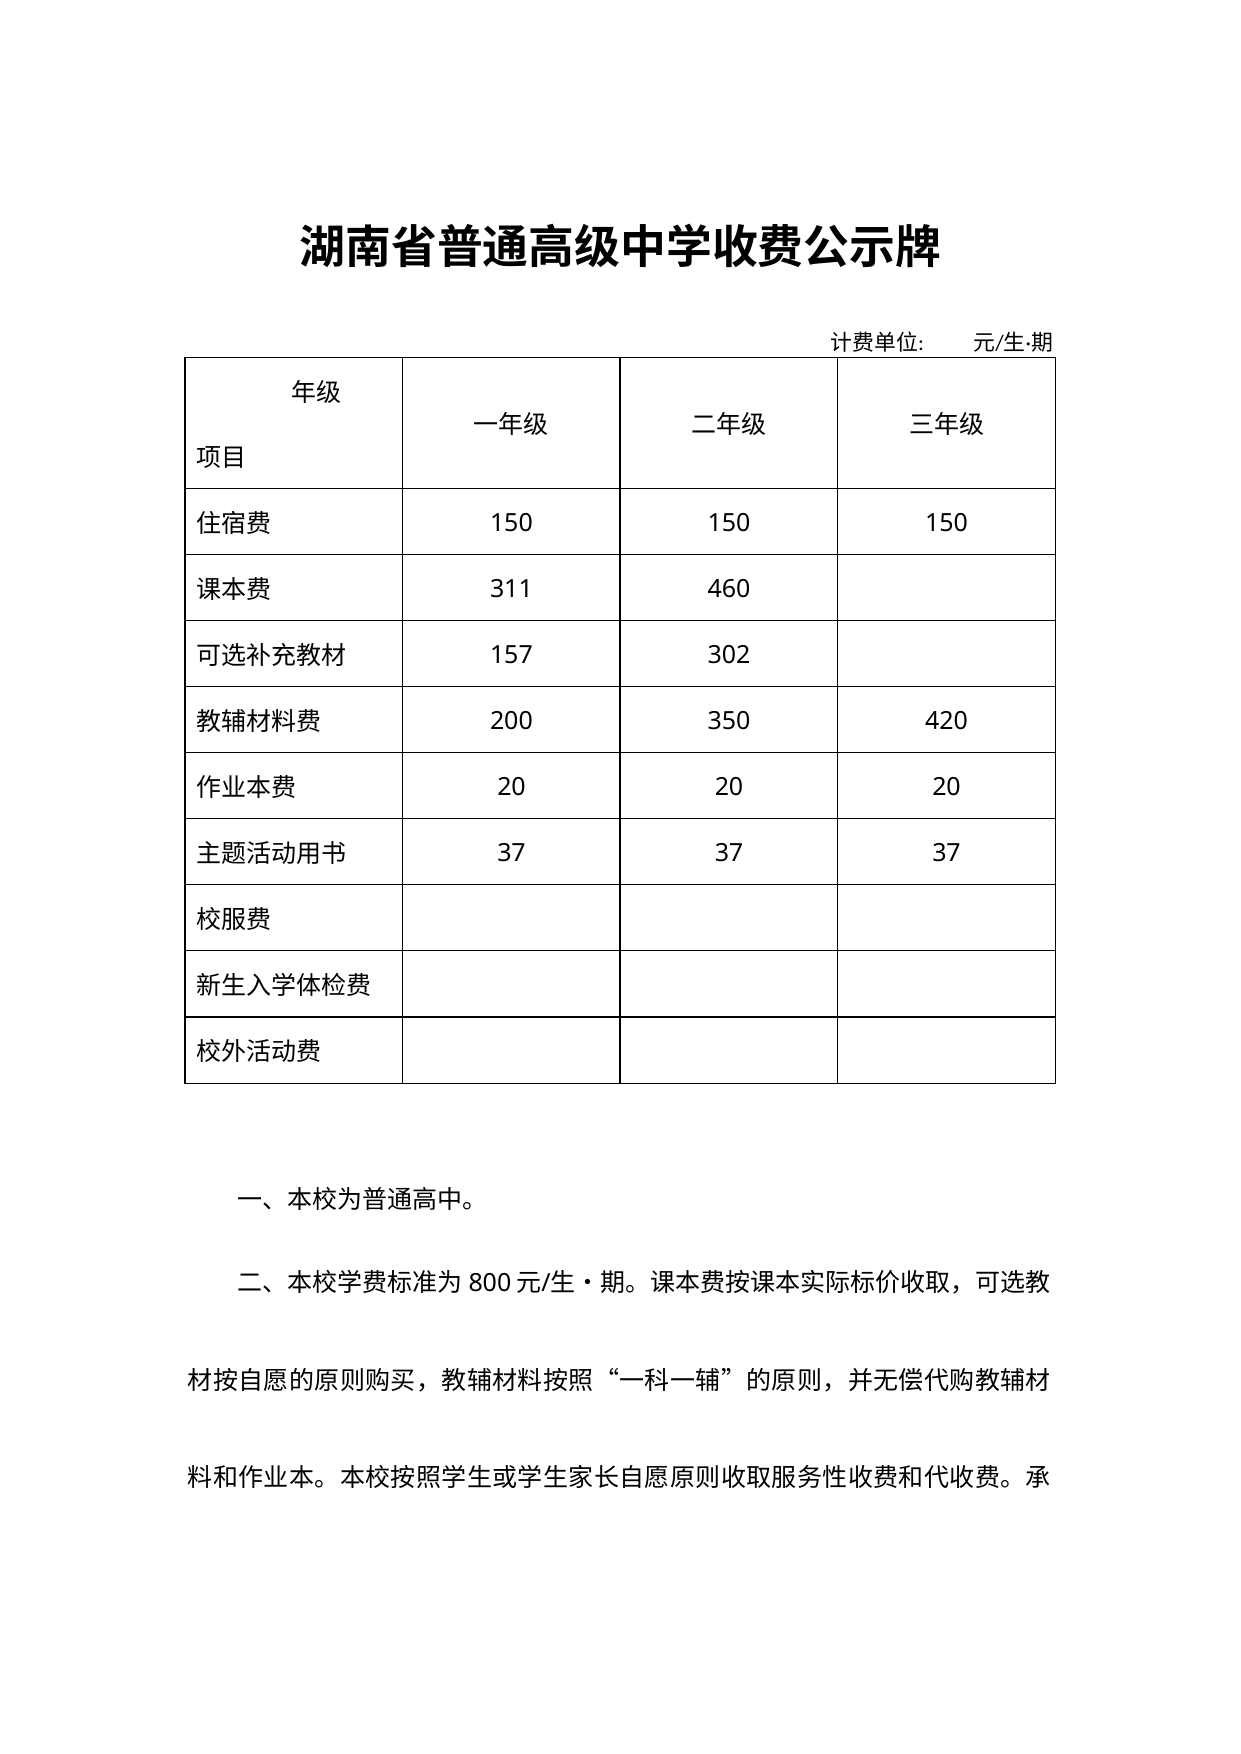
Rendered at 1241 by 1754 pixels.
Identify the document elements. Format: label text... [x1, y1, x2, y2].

table_cell 20 [838, 753, 1055, 818]
table_cell [403, 951, 619, 1016]
table_cell 主题活动用书 [186, 819, 402, 884]
table_header 年级 项目 [186, 358, 402, 488]
table_cell 20 [403, 753, 619, 818]
table_cell [621, 1018, 837, 1082]
table_cell 37 [403, 819, 619, 884]
table_cell [838, 951, 1055, 1016]
table_cell 校外活动费 [186, 1018, 402, 1082]
table_cell 37 [621, 819, 837, 884]
table_cell 150 [621, 489, 837, 554]
table_cell 课本费 [186, 555, 402, 620]
table_cell [838, 1018, 1055, 1082]
table_cell 150 [403, 489, 619, 554]
table_cell 可选补充教材 [186, 621, 402, 686]
table_cell 350 [621, 687, 837, 752]
table_cell [838, 885, 1055, 950]
table_header 三年级 [838, 358, 1055, 488]
table_cell 20 [621, 753, 837, 818]
table_cell 157 [403, 621, 619, 686]
table_cell 311 [403, 555, 619, 620]
table_cell 460 [621, 555, 837, 620]
table_cell [621, 951, 837, 1016]
table_cell 420 [838, 687, 1055, 752]
text 计费单位: 元/生·期 [187, 324, 1053, 357]
table_cell [838, 555, 1055, 620]
text 湖南省普通高级中学收费公示牌 [187, 194, 1053, 292]
table_cell [403, 1018, 619, 1082]
table_cell 住宿费 [186, 489, 402, 554]
table_cell 作业本费 [186, 753, 402, 818]
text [187, 1248, 1053, 1508]
table_cell 150 [838, 489, 1055, 554]
table_header 一年级 [403, 358, 619, 488]
text 一、本校为普通高中。 [187, 1165, 1053, 1230]
table_cell [838, 621, 1055, 686]
table_cell 教辅材料费 [186, 687, 402, 752]
table_cell 200 [403, 687, 619, 752]
table_header 二年级 [621, 358, 837, 488]
table_cell 新生入学体检费 [186, 951, 402, 1016]
table_cell 37 [838, 819, 1055, 884]
table_cell 302 [621, 621, 837, 686]
table_cell 校服费 [186, 885, 402, 950]
table_cell [403, 885, 619, 950]
table_cell [621, 885, 837, 950]
